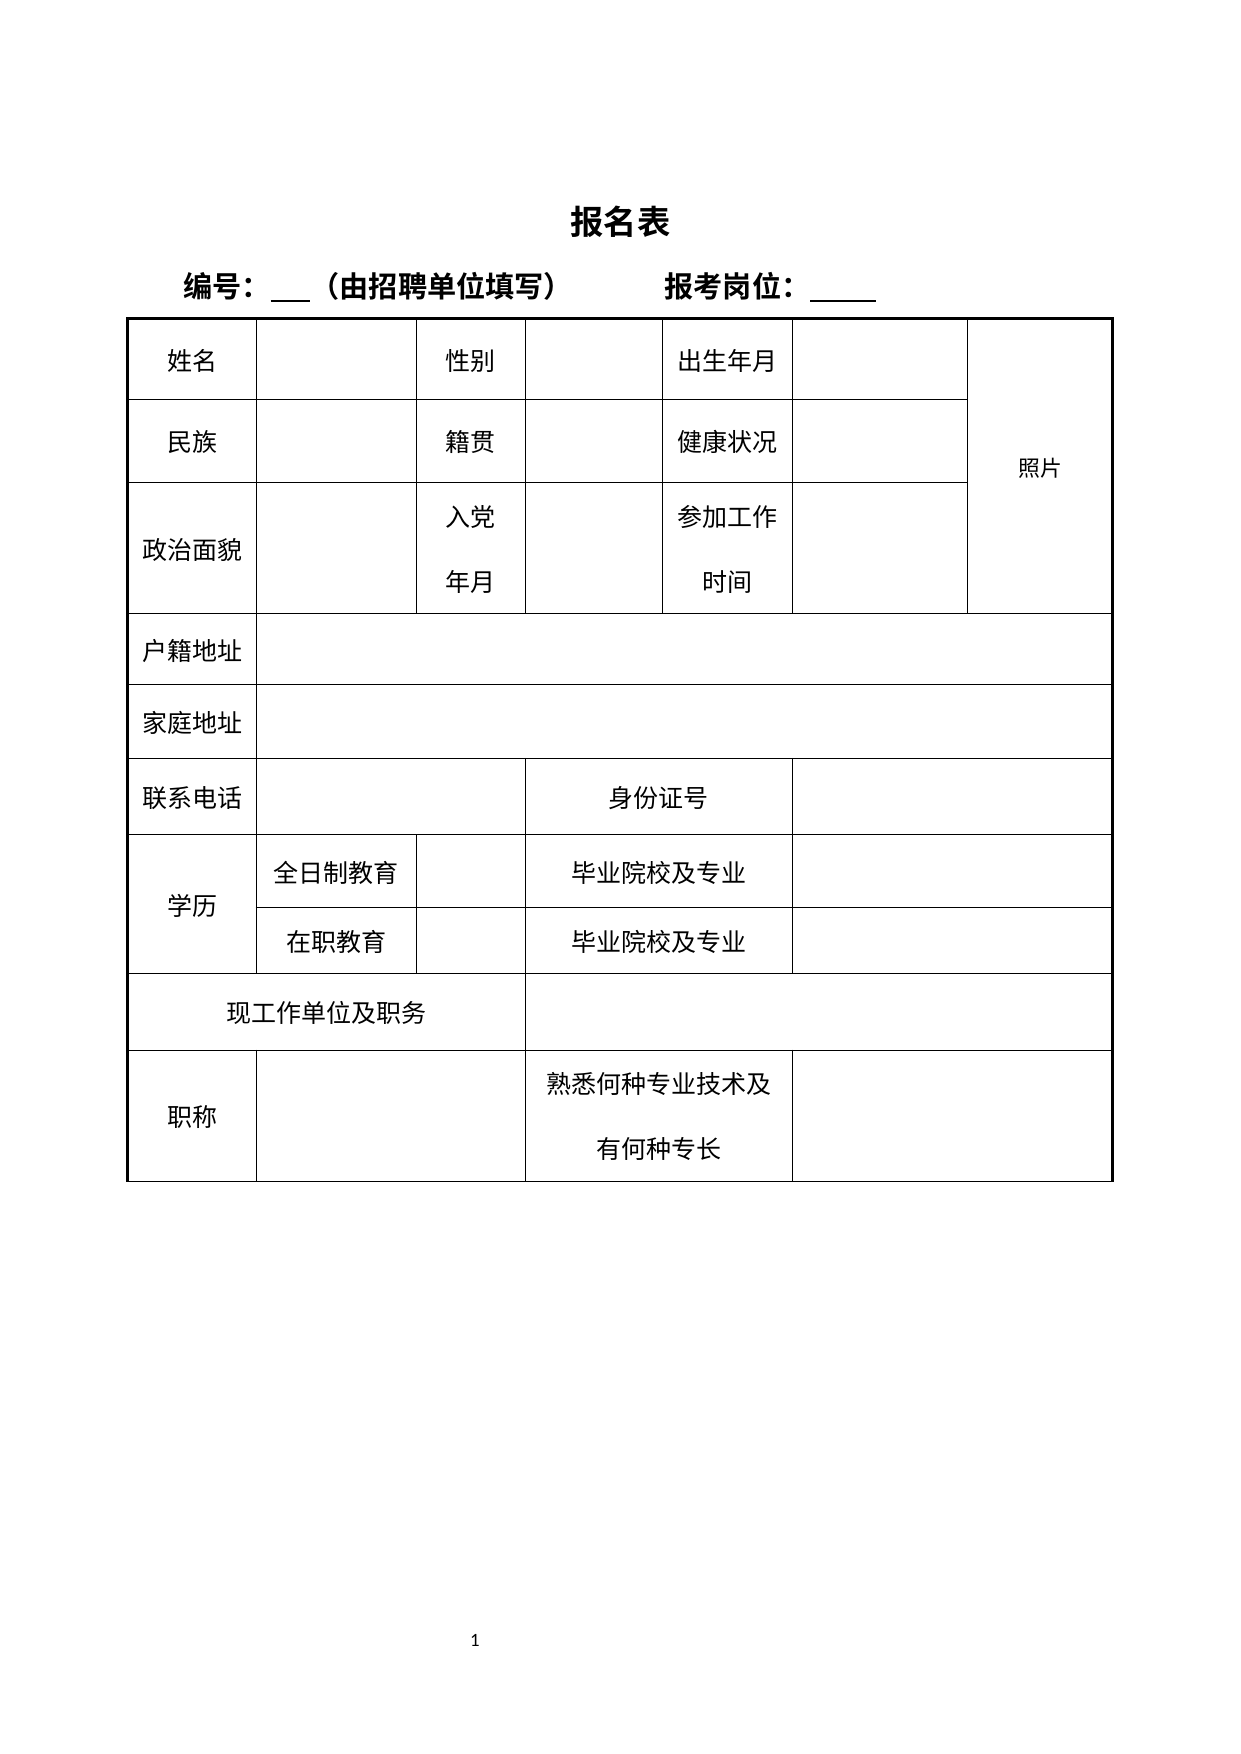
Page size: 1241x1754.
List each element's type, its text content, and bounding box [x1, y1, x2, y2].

table_header 照片 [968, 320, 1111, 613]
table_cell 毕业院校及专业 [526, 835, 792, 907]
table_cell [257, 483, 416, 613]
table_cell 联系电话 [129, 759, 256, 834]
table_header [793, 320, 967, 399]
table_cell [526, 483, 662, 613]
table_header 姓名 [129, 320, 256, 399]
table_cell 健康状况 [663, 400, 792, 482]
table_cell [793, 908, 1111, 973]
table_cell [526, 400, 662, 482]
table_cell [793, 483, 967, 613]
table_cell [793, 759, 1111, 834]
table_cell 职称 [129, 1051, 256, 1181]
text 编号： （由招聘单位填写） 报考岗位： [183, 252, 1057, 317]
table_cell [526, 974, 1111, 1049]
table_cell 家庭地址 [129, 685, 256, 758]
table_cell 熟悉何种专业技术及有何种专长 [526, 1051, 792, 1181]
table_cell 入党 年月 [417, 483, 525, 613]
table_cell 毕业院校及专业 [526, 908, 792, 973]
table_cell [793, 1051, 1111, 1181]
table_cell [257, 759, 525, 834]
table_cell 政治面貌 [129, 483, 256, 613]
text 报名表 [183, 187, 1057, 252]
table_cell 在职教育 [257, 908, 416, 973]
table_cell 户籍地址 [129, 614, 256, 684]
table_cell 籍贯 [417, 400, 525, 482]
table_cell [417, 908, 525, 973]
table_cell 民族 [129, 400, 256, 482]
table_cell [257, 685, 1111, 758]
table_cell 现工作单位及职务 [129, 974, 525, 1049]
table_header 性别 [417, 320, 525, 399]
table_cell 参加工作时间 [663, 483, 792, 613]
table_header [526, 320, 662, 399]
table_cell 身份证号 [526, 759, 792, 834]
table_cell [793, 835, 1111, 907]
table_header 出生年月 [663, 320, 792, 399]
table_cell [257, 614, 1111, 684]
table_cell [257, 1051, 525, 1181]
table_cell 全日制教育 [257, 835, 416, 907]
table_cell [417, 835, 525, 907]
table_cell [257, 400, 416, 482]
table_header [257, 320, 416, 399]
table_cell [793, 400, 967, 482]
table_cell 学历 [129, 835, 256, 973]
